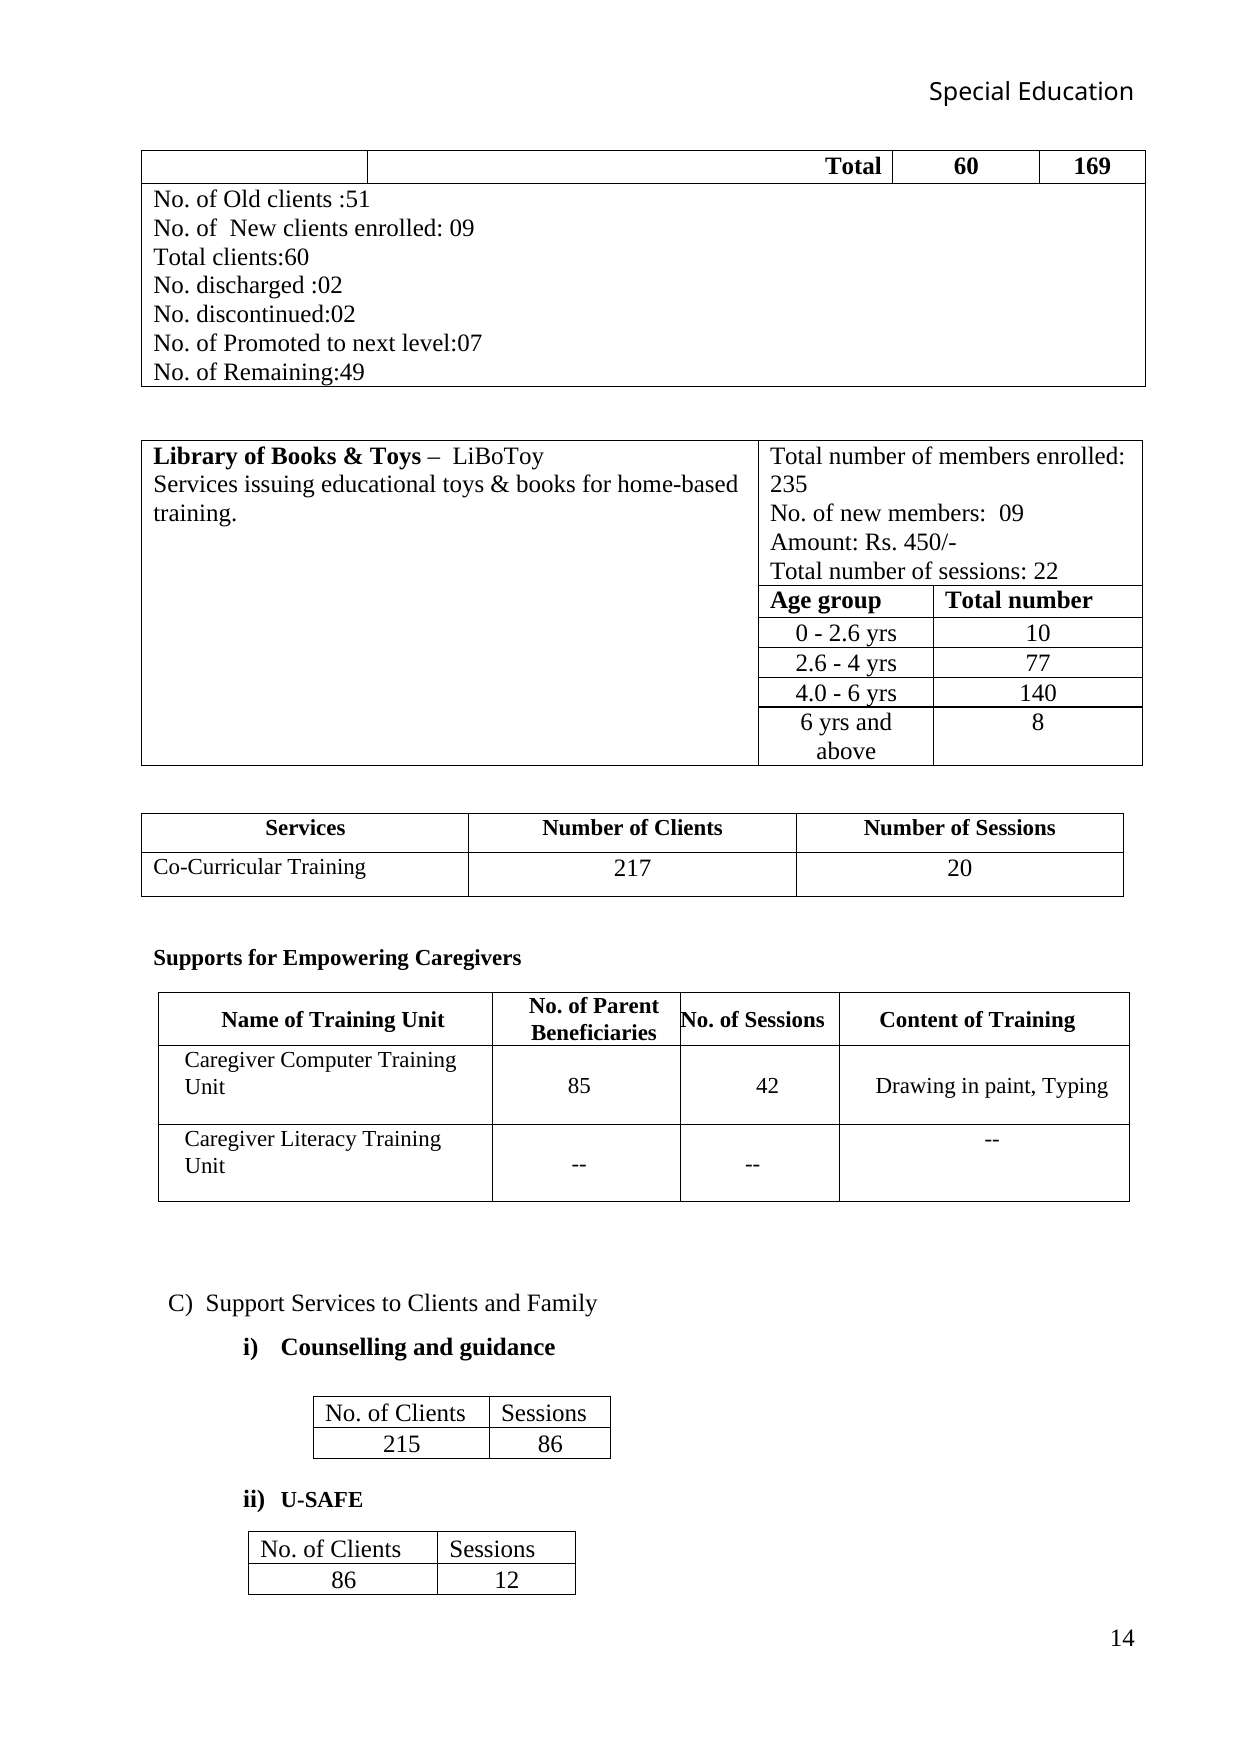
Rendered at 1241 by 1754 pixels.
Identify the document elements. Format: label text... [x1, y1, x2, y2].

table_cell 77 [934, 648, 1142, 677]
table_cell 140 [934, 678, 1142, 706]
table_cell 20 [797, 853, 1123, 896]
table_cell -- [681, 1125, 839, 1201]
table_header Number of Clients [469, 814, 796, 852]
table_header Name of Training Unit [159, 993, 492, 1045]
table_cell Drawing in paint, Typing [840, 1046, 1129, 1124]
table_cell 215 [314, 1428, 489, 1458]
list Counselling and guidance [243, 1332, 1134, 1360]
table_cell -- [493, 1125, 680, 1201]
table_cell 217 [469, 853, 796, 896]
table_cell Caregiver Computer Training Unit [159, 1046, 492, 1124]
text Supports for Empowering Caregivers [153, 944, 1134, 971]
table_header Sessions [438, 1532, 575, 1562]
table_cell 169 [1040, 151, 1145, 183]
table_header Sessions [490, 1397, 610, 1427]
table_cell Co-Curricular Training [142, 853, 468, 896]
table_cell 85 [493, 1046, 680, 1124]
table_cell 4.0 - 6 yrs [759, 678, 933, 706]
table_cell Total [368, 151, 892, 183]
table_cell 86 [490, 1428, 610, 1458]
table_cell 6 yrs and above [759, 708, 933, 765]
table_cell Age group [759, 586, 933, 617]
table_cell [142, 151, 367, 183]
table_cell 0 - 2.6 yrs [759, 618, 933, 647]
table_cell 10 [934, 618, 1142, 647]
table_header No. of Clients [314, 1397, 489, 1427]
table_header No. of Parent Beneficiaries [493, 993, 680, 1045]
table_cell 12 [438, 1564, 575, 1594]
table_cell 2.6 - 4 yrs [759, 648, 933, 677]
list Support Services to Clients and Family [168, 1288, 1134, 1317]
table_cell 60 [893, 151, 1039, 183]
table_cell 8 [934, 708, 1142, 765]
table_header Services [142, 814, 468, 852]
table_header No. of Clients [249, 1532, 437, 1562]
table_cell Caregiver Literacy Training Unit [159, 1125, 492, 1201]
table_header Number of Sessions [797, 814, 1123, 852]
list U-SAFE [243, 1484, 1134, 1513]
table_cell Total number [934, 586, 1142, 617]
table_cell -- [840, 1125, 1129, 1201]
table_cell 86 [249, 1564, 437, 1594]
table_cell 42 [681, 1046, 839, 1124]
table_header Library of Books & Toys – LiBoToy Services issuing educational toys & books for home-based training. [142, 441, 758, 765]
table_header Content of Training [840, 993, 1129, 1045]
table_header No. of Sessions [681, 993, 839, 1045]
table_cell No. of Old clients :51 No. of New clients enrolled: 09 Total clients:60 No. discharged :02 No. discontinued:02 No. of Promoted to next level:07 No. of Remaining:49 [142, 184, 1145, 386]
table_header Total number of members enrolled: 235 No. of new members: 09 Amount: Rs. 450/- Total number of sessions: 22 [759, 441, 1142, 584]
